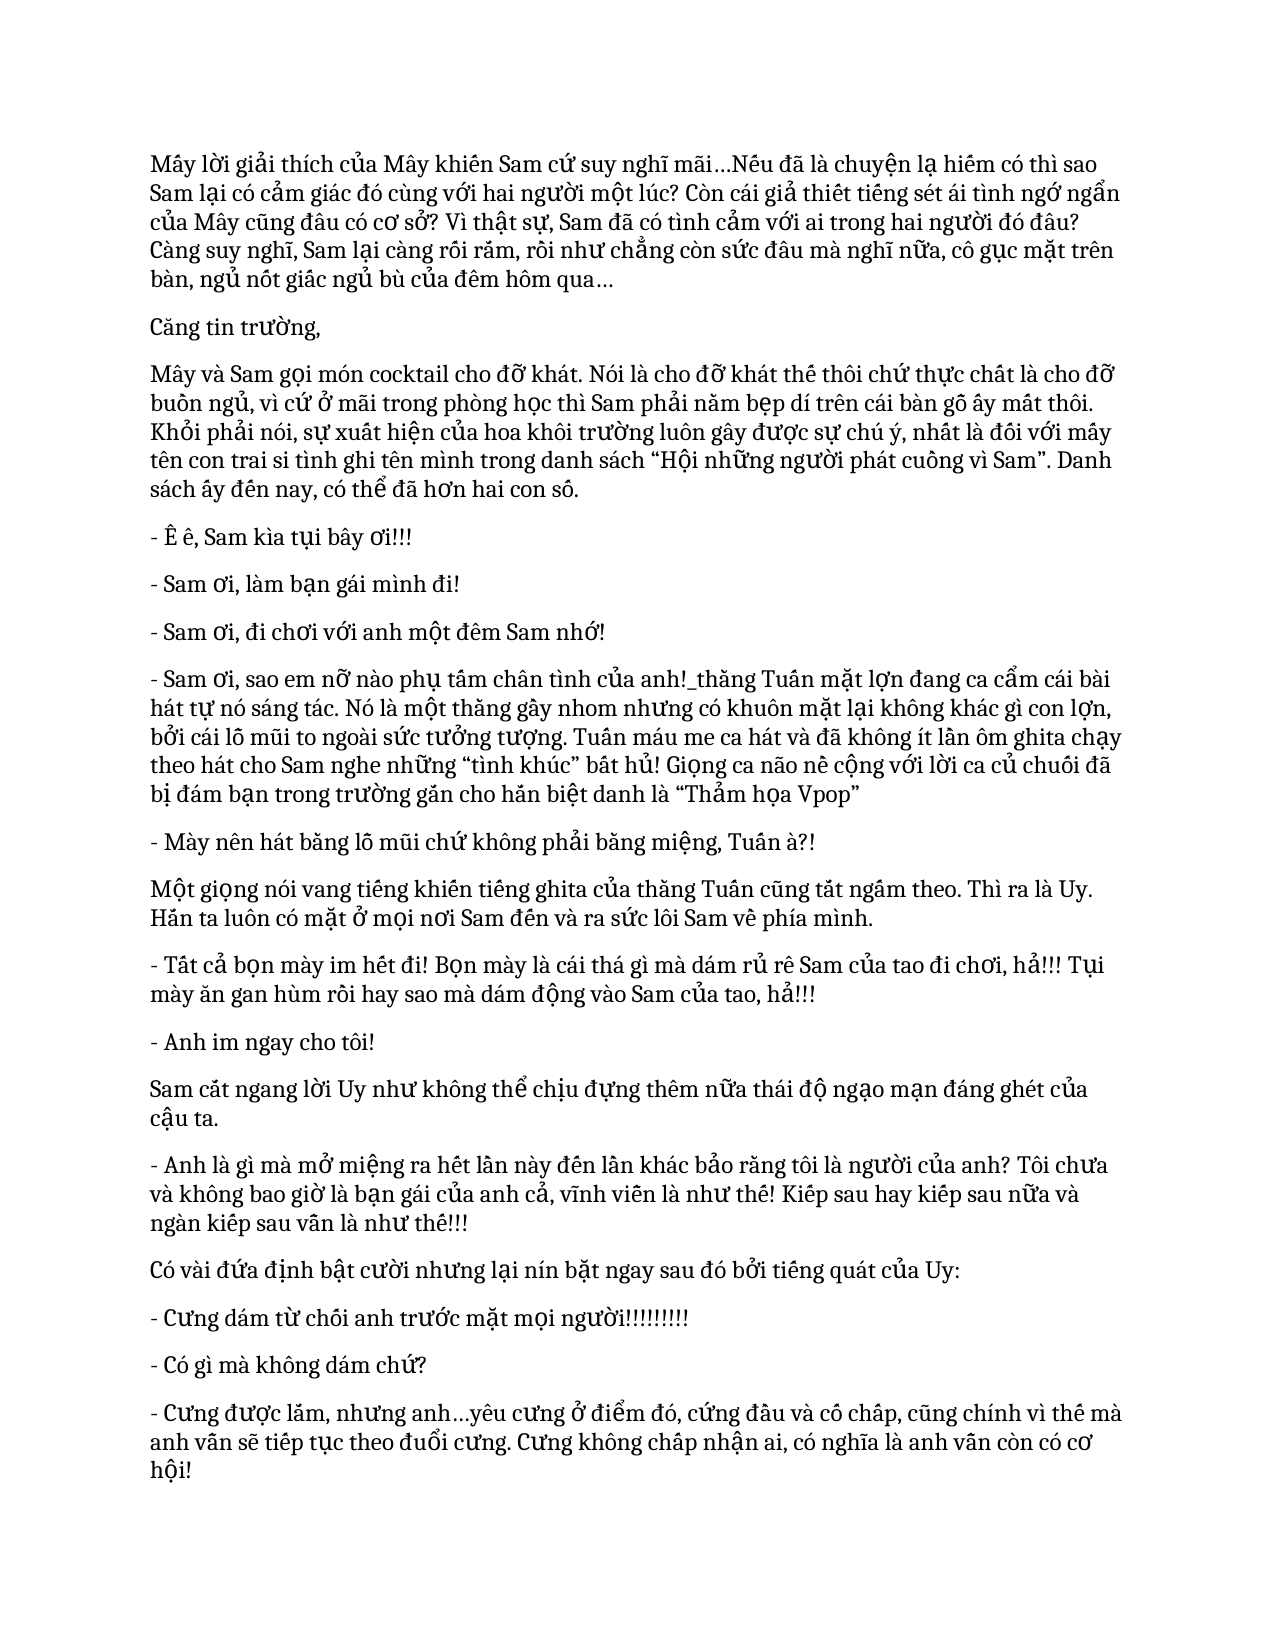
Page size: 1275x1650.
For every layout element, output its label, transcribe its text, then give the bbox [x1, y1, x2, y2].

text - Sam ơi, sao em nỡ nào phụ tấm chân tình của anh!_thằng Tuấn mặt lợn đang ca cẩm cái bài hát tự nó sáng tác. Nó là một thằng gầy nhom nhưng có khuôn mặt lại không khác gì con lợn, bởi cái lỗ mũi to ngoài sức tưởng tượng. Tuấn máu me ca hát và đã không ít lần ôm ghita chạy theo hát cho Sam nghe những “tình khúc” bất hủ! Giọng ca não nề cộng với lời ca củ chuối đã bị đám bạn trong trường gắn cho hắn biệt danh là “Thảm họa Vpop” [150, 665, 1125, 809]
text - Cưng dám từ chối anh trước mặt mọi người!!!!!!!!! [150, 1304, 1125, 1332]
text - Sam ơi, làm bạn gái mình đi! [150, 570, 1125, 599]
text - Tất cả bọn mày im hết đi! Bọn mày là cái thá gì mà dám rủ rê Sam của tao đi chơi, hả!!! Tụi mày ăn gan hùm rồi hay sao mà dám động vào Sam của tao, hả!!! [150, 951, 1125, 1009]
text - Cưng được lắm, nhưng anh…yêu cưng ở điểm đó, cứng đầu và cố chấp, cũng chính vì thế mà anh vẫn sẽ tiếp tục theo đuổi cưng. Cưng không chấp nhận ai, có nghĩa là anh vẫn còn có cơ hội! [150, 1399, 1125, 1485]
text Sam cắt ngang lời Uy như không thể chịu đựng thêm nữa thái độ ngạo mạn đáng ghét của cậu ta. [150, 1075, 1125, 1132]
text Căng tin trường, [150, 312, 1125, 341]
text Mây và Sam gọi món cocktail cho đỡ khát. Nói là cho đỡ khát thế thôi chứ thực chất là cho đỡ buồn ngủ, vì cứ ở mãi trong phòng học thì Sam phải nằm bẹp dí trên cái bàn gỗ ấy mất thôi. Khỏi phải nói, sự xuất hiện của hoa khôi trường luôn gây được sự chú ý, nhất là đối với mấy tên con trai si tình ghi tên mình trong danh sách “Hội những người phát cuồng vì Sam”. Danh sách ấy đến nay, có thể đã hơn hai con số. [150, 360, 1125, 504]
text Có vài đứa định bật cười nhưng lại nín bặt ngay sau đó bởi tiếng quát của Uy: [150, 1256, 1125, 1285]
text Mấy lời giải thích của Mây khiến Sam cứ suy nghĩ mãi…Nếu đã là chuyện lạ hiếm có thì sao Sam lại có cảm giác đó cùng với hai người một lúc? Còn cái giả thiết tiếng sét ái tình ngớ ngẩn của Mây cũng đâu có cơ sở? Vì thật sự, Sam đã có tình cảm với ai trong hai người đó đâu? Càng suy nghĩ, Sam lại càng rối rắm, rồi như chẳng còn sức đâu mà nghĩ nữa, cô gục mặt trên bàn, ngủ nốt giấc ngủ bù của đêm hôm qua… [150, 150, 1125, 294]
text - Có gì mà không dám chứ? [150, 1351, 1125, 1380]
text Một giọng nói vang tiếng khiến tiếng ghita của thằng Tuấn cũng tắt ngấm theo. Thì ra là Uy. Hắn ta luôn có mặt ở mọi nơi Sam đến và ra sức lôi Sam về phía mình. [150, 875, 1125, 932]
text - Ê ê, Sam kìa tụi bây ơi!!! [150, 522, 1125, 551]
text - Sam ơi, đi chơi với anh một đêm Sam nhớ! [150, 617, 1125, 646]
text - Mày nên hát bằng lỗ mũi chứ không phải bằng miệng, Tuấn à?! [150, 827, 1125, 856]
text - Anh im ngay cho tôi! [150, 1027, 1125, 1056]
text - Anh là gì mà mở miệng ra hết lần này đến lần khác bảo rằng tôi là người của anh? Tôi chưa và không bao giờ là bạn gái của anh cả, vĩnh viễn là như thế! Kiếp sau hay kiếp sau nữa và ngàn kiếp sau vẫn là như thế!!! [150, 1151, 1125, 1237]
